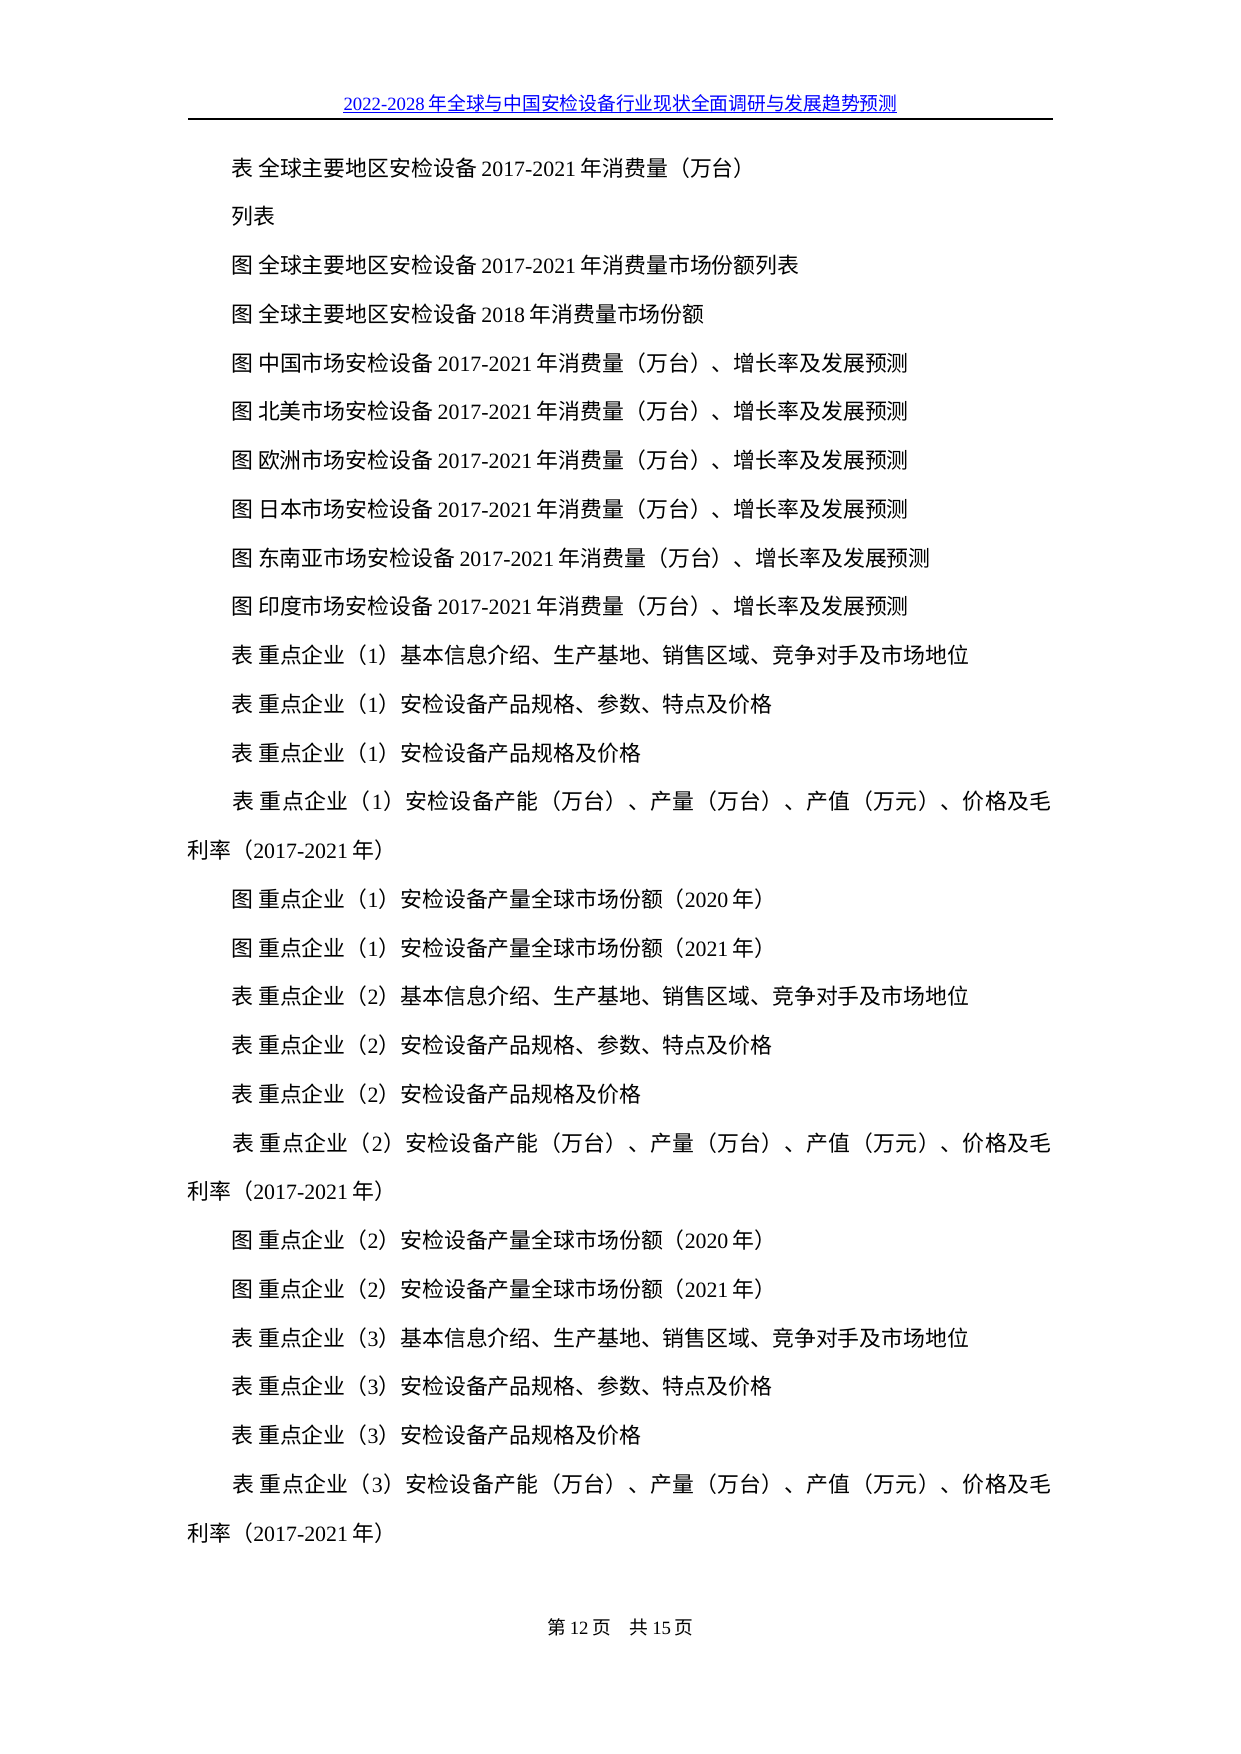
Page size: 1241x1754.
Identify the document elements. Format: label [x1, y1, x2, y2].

text [187, 150, 1053, 1548]
